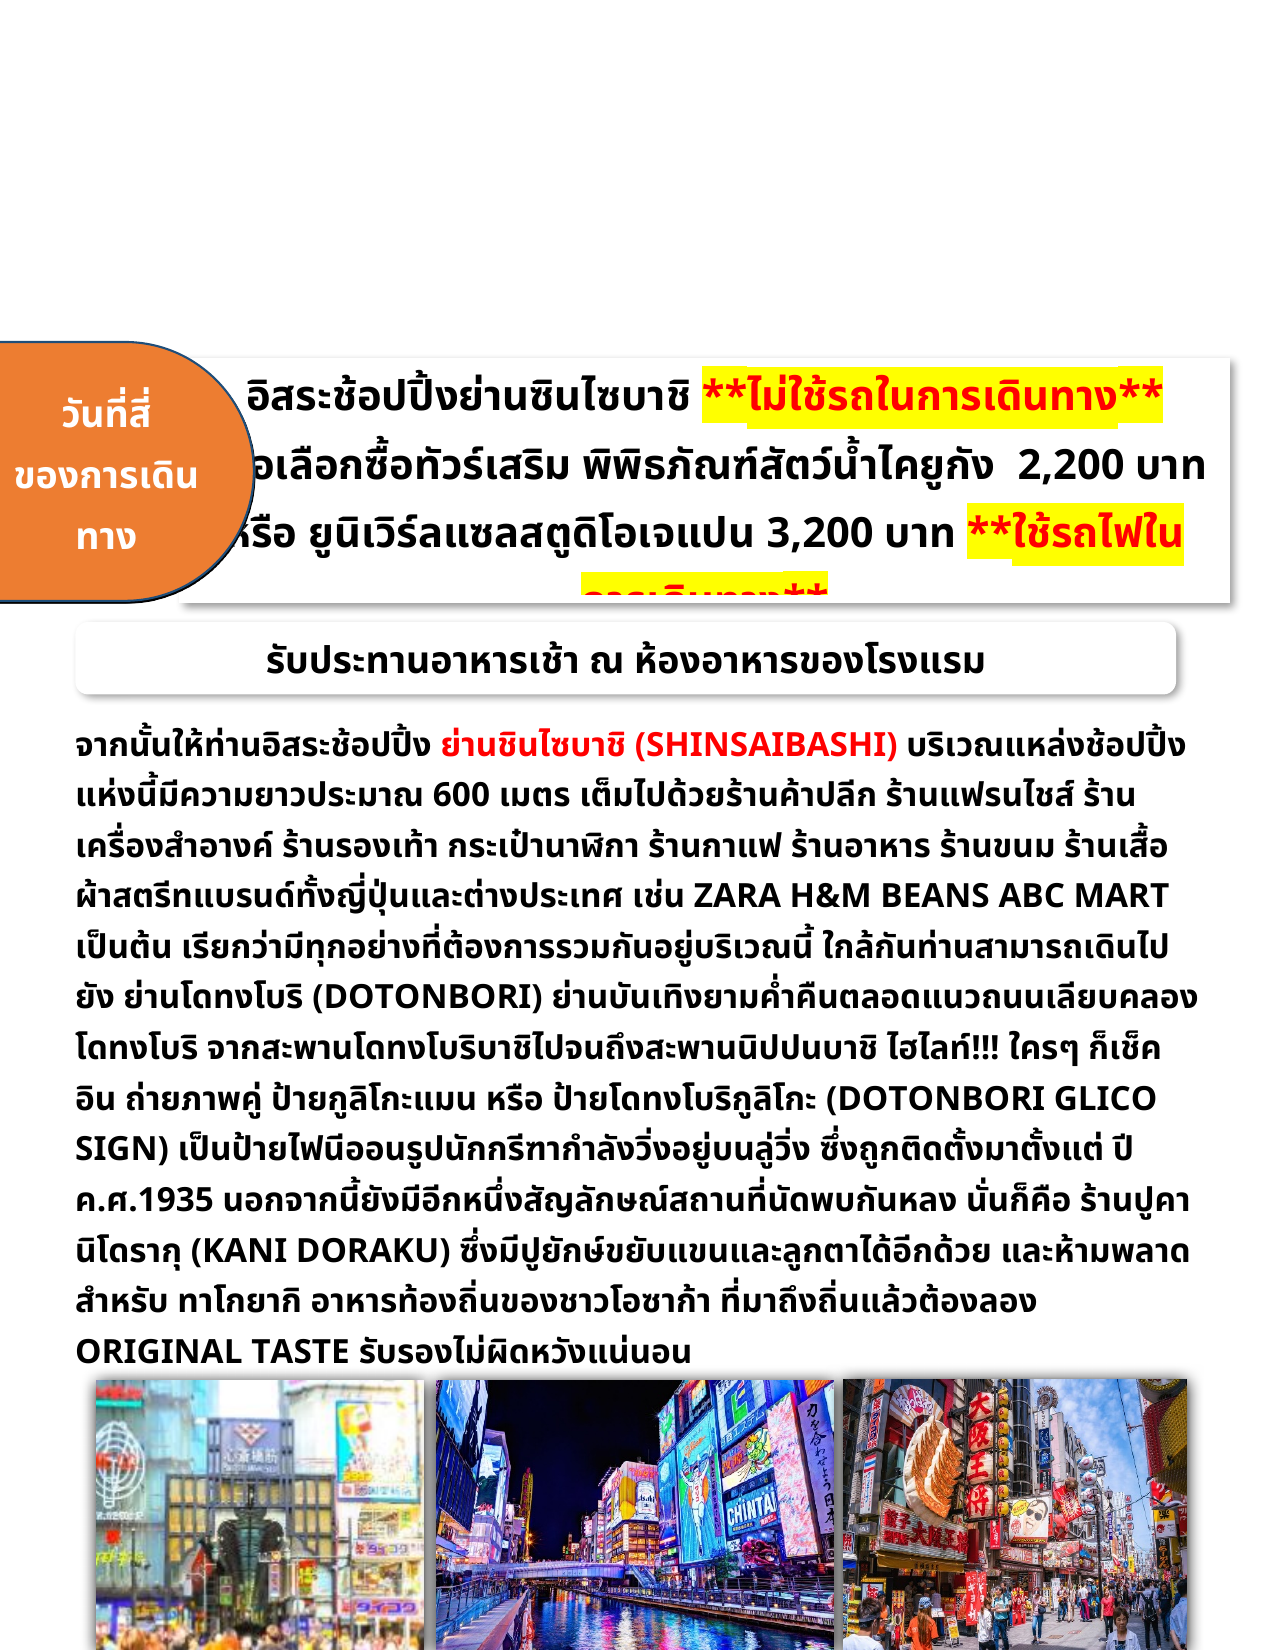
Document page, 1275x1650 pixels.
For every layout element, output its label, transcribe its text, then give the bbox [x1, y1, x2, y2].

picture [436, 1380, 834, 1650]
text จากนั้นให้ท่านอิสระช้อปปิ้ง ย่านชินไซบาชิ (SHINSAIBASHI) บริเวณแหล่งช้อปปิ้งแห่งนี้มีความยาวประมาณ 600 เมตร เต็มไปด้วยร้านค้าปลีก ร้านแฟรนไชส์ ร้านเครื่องสำอางค์ ร้านรองเท้า กระเป๋านาฬิกา ร้านกาแฟ ร้านอาหาร ร้านขนม ร้านเสื้อผ้าสตรีทแบรนด์ทั้งญี่ปุ่นและต่างประเทศ เช่น ZARA H&M BEANS ABC MART เป็นต้น เรียกว่ามีทุกอย่างที่ต้องการรวมกันอยู่บริเวณนี้ ใกล้กันท่านสามารถเดินไปยัง ย่านโดทงโบริ (DOTONBORI) ย่านบันเทิงยามค่ำคืนตลอดแนวถนนเลียบคลองโดทงโบริ จากสะพานโดทงโบริบาชิไปจนถึงสะพานนิปปนบาชิ ไฮไลท์!!! ใครๆ ก็เช็คอิน ถ่ายภาพคู่ ป้ายกูลิโกะแมน หรือ ป้ายโดทงโบริกูลิโกะ (DOTONBORI GLICO SIGN) เป็นป้ายไฟนีออนรูปนักกรีฑากำลังวิ่งอยู่บนลู่วิ่ง ซึ่งถูกติดตั้งมาตั้งแต่ ปี ค.ศ.1935 นอกจากนี้ยังมีอีกหนึ่งสัญลักษณ์สถานที่นัดพบกันหลง นั่นก็คือ ร้านปูคานิโดรากุ (KANI DORAKU) ซึ่งมีปูยักษ์ขยับแขนและลูกตาได้อีกด้วย และห้ามพลาดสำหรับ ทาโกยากิ อาหารท้องถิ่นของชาวโอซาก้า ที่มาถึงถิ่นแล้วต้องลอง ORIGINAL TASTE รับรองไม่ผิดหวังแน่นอน [75, 721, 1200, 1378]
picture [843, 1379, 1187, 1650]
picture [96, 1380, 424, 1650]
